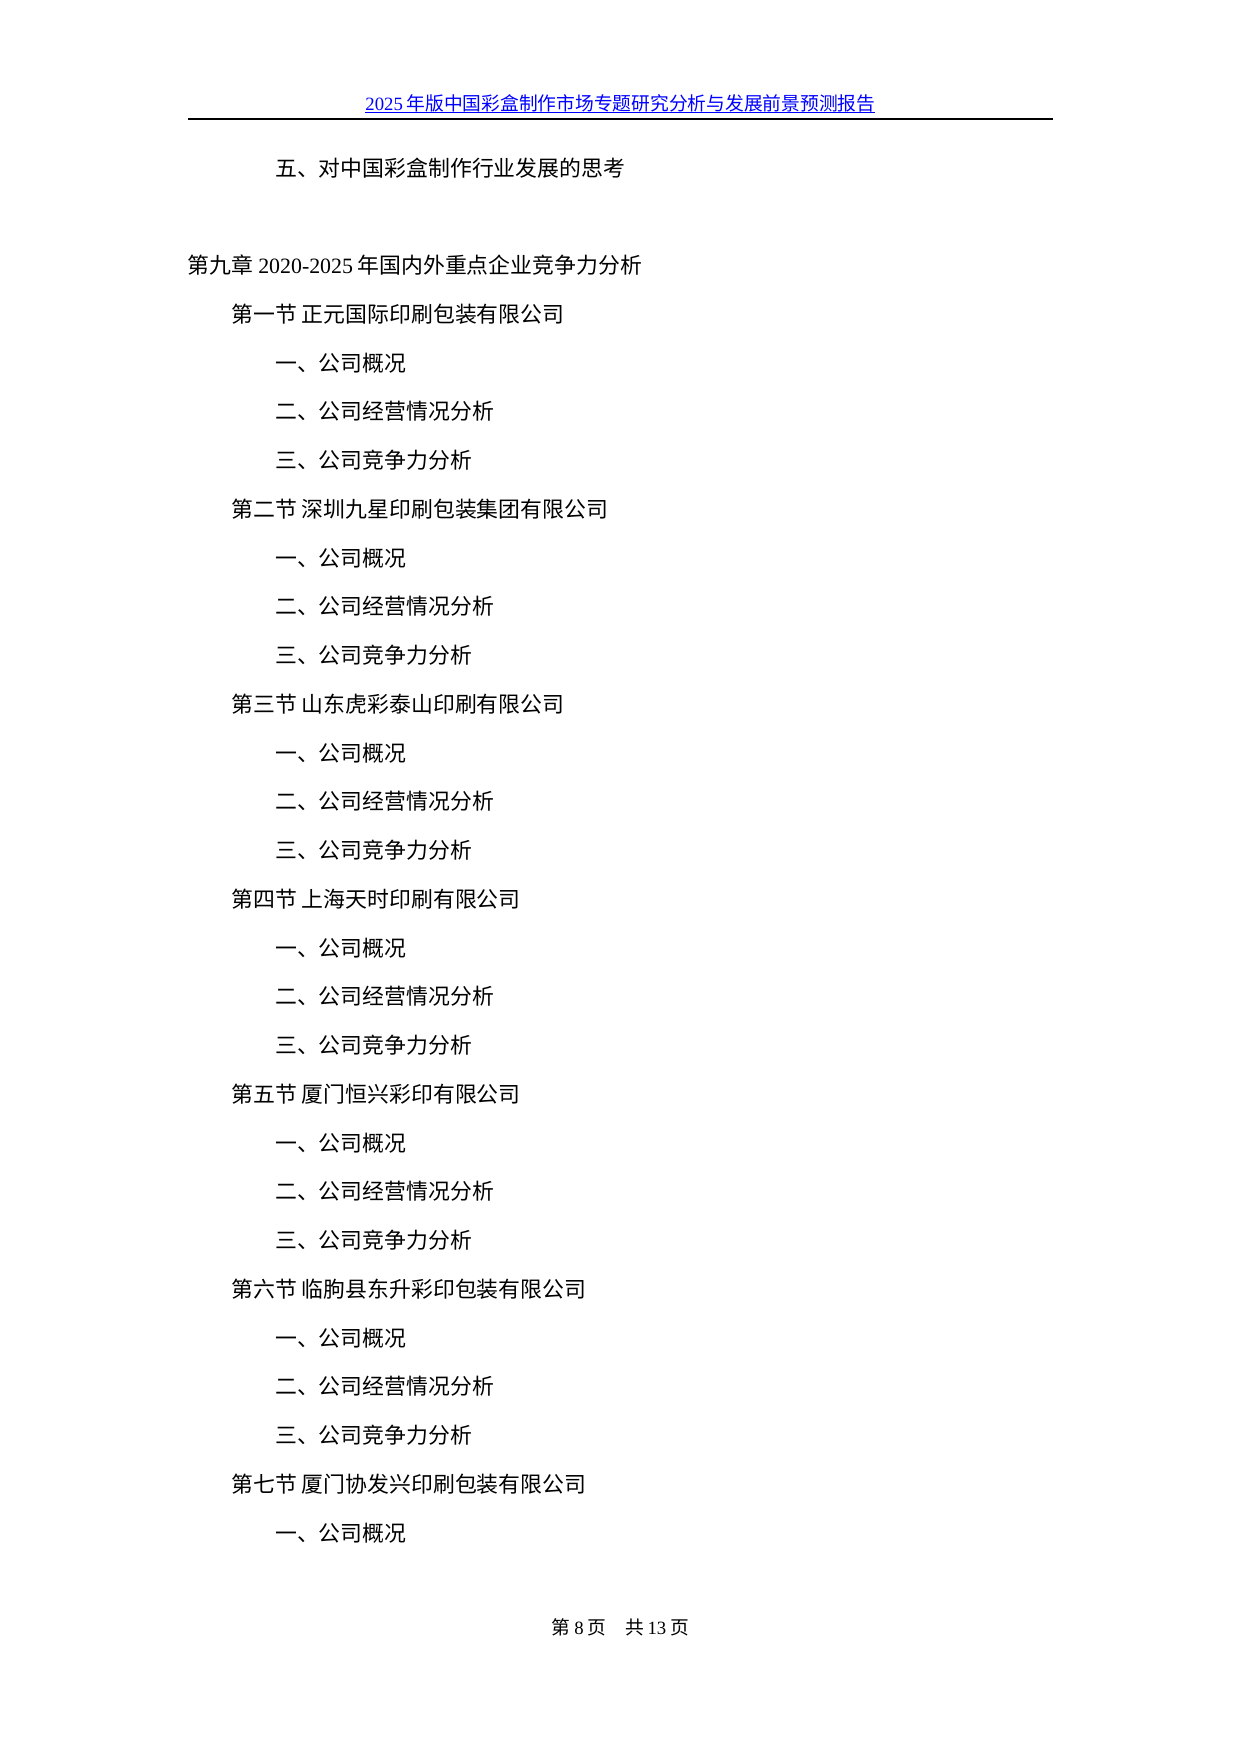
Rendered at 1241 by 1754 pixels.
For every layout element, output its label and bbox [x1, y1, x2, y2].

text [187, 150, 1053, 1548]
